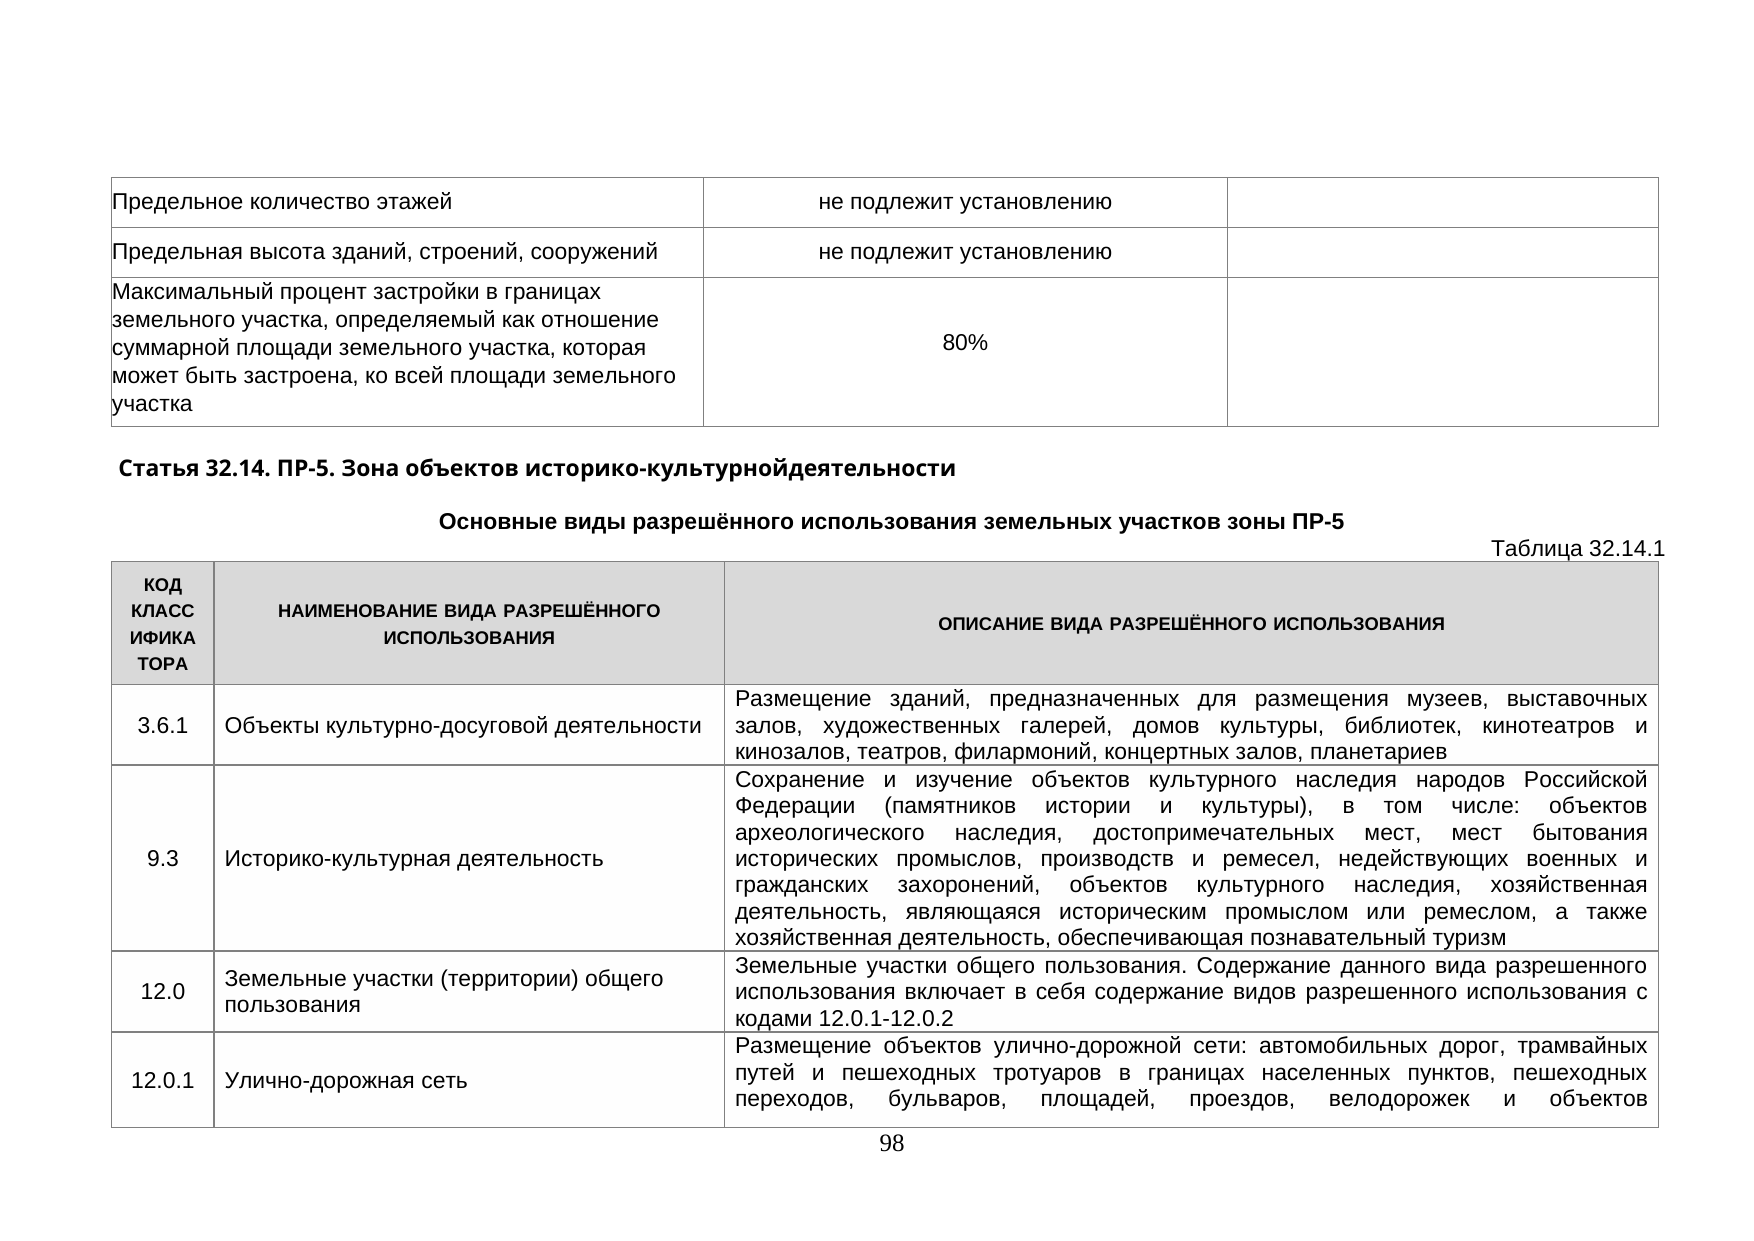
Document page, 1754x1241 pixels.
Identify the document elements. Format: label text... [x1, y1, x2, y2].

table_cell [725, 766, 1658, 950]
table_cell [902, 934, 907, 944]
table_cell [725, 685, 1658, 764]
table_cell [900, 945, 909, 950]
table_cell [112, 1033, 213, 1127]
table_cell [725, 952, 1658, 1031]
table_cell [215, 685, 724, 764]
text Таблица 32.14.1 [118, 535, 1665, 561]
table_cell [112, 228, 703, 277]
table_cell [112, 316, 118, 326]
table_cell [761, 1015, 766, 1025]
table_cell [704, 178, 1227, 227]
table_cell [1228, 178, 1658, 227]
text Статья 32.14. ПР-5. Зона объектов историко-культурнойдеятельности [118, 452, 1665, 483]
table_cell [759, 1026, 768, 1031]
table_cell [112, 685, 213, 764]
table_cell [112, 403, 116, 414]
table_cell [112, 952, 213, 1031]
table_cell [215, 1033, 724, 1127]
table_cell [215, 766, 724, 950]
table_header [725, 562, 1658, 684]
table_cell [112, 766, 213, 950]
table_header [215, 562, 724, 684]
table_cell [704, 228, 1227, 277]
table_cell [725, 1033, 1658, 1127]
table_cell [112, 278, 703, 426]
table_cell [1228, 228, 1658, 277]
text Основные виды разрешённого использования земельных участков зоны ПР-5 [118, 508, 1665, 535]
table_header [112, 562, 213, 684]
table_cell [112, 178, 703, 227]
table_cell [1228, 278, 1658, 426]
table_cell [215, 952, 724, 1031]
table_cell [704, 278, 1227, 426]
